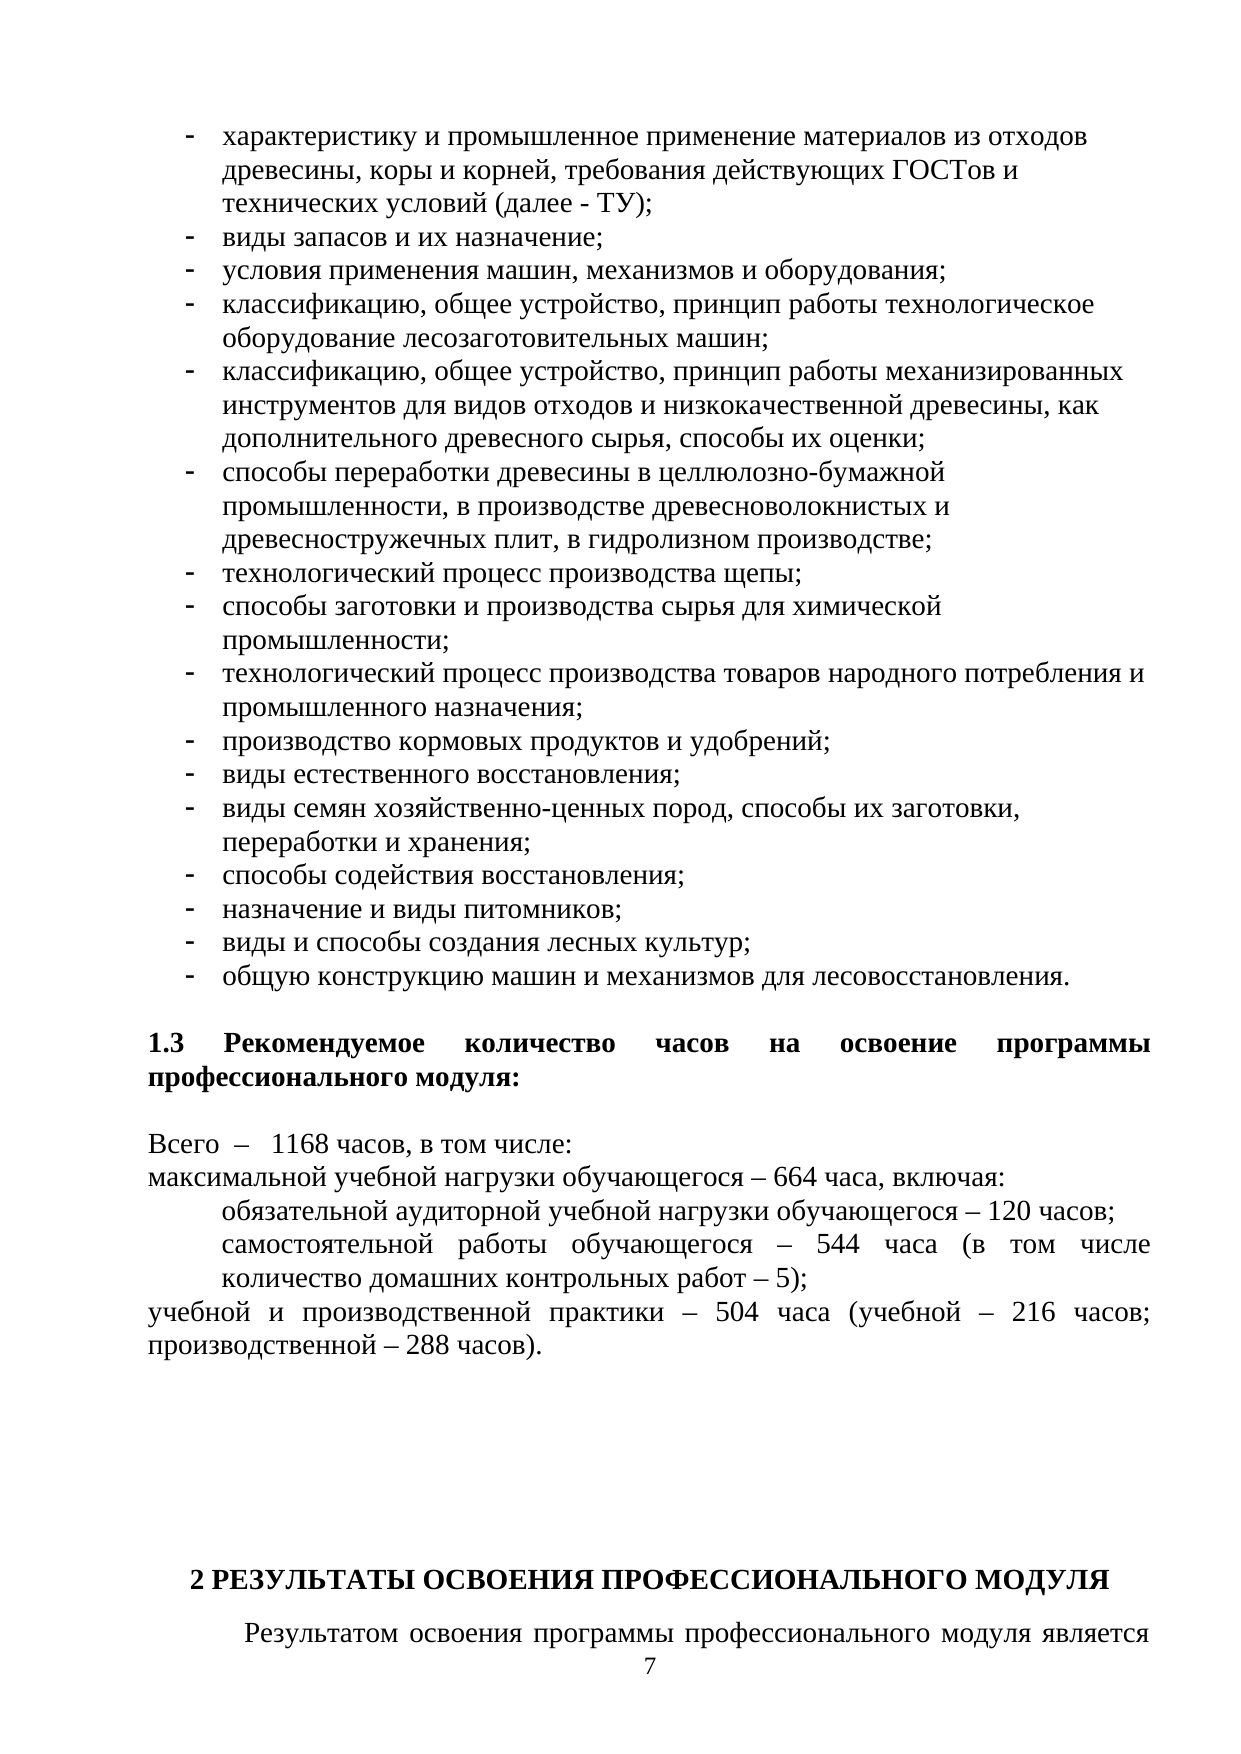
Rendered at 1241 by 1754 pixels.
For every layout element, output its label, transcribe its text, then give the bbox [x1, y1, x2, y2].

list назначение и виды питомников; [185, 891, 1152, 924]
text 2 результаты освоения ПРОФЕССИОНАЛЬНОГО МОДУЛЯ [148, 1562, 1152, 1596]
list классификацию, общее устройство, принцип работы технологическое оборудование лесозаготовительных машин; [185, 286, 1152, 353]
list производство кормовых продуктов и удобрений; [185, 723, 1152, 756]
list виды семян хозяйственно-ценных пород, способы их заготовки, переработки и хранения; [185, 790, 1152, 857]
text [148, 1615, 1152, 1648]
text учебной и производственной практики – 504 часа (учебной – 216 часов; производственной – 288 часов). [148, 1294, 1152, 1361]
list общую конструкцию машин и механизмов для лесовосстановления. [185, 958, 1152, 992]
text Всего – 1168 часов, в том числе: [148, 1126, 1152, 1159]
list технологический процесс производства щепы; [185, 555, 1152, 588]
list условия применения машин, механизмов и оборудования; [185, 252, 1152, 286]
list классификацию, общее устройство, принцип работы механизированных инструментов для видов отходов и низкокачественной древесины, как дополнительного древесного сырья, способы их оценки; [185, 353, 1152, 454]
list виды запасов и их назначение; [185, 219, 1152, 252]
list виды и способы создания лесных культур; [185, 924, 1152, 958]
text максимальной учебной нагрузки обучающегося – 664 часа, включая: [148, 1159, 1152, 1193]
text 1.3 Рекомендуемое количество часов на освоение программы профессионального модуля: [148, 1025, 1152, 1092]
list способы заготовки и производства сырья для химической промышленности; [185, 588, 1152, 656]
list способы содействия восстановления; [185, 857, 1152, 891]
list виды естественного восстановления; [185, 756, 1152, 790]
list технологический процесс производства товаров народного потребления и промышленного назначения; [185, 656, 1152, 723]
list способы переработки древесины в целлюлозно-бумажной промышленности, в производстве древесноволокнистых и древесностружечных плит, в гидролизном производстве; [185, 454, 1152, 555]
text обязательной аудиторной учебной нагрузки обучающегося – 120 часов; [221, 1193, 1152, 1227]
text самостоятельной работы обучающегося – 544 часа (в том числе количество домашних контрольных работ – 5); [221, 1227, 1152, 1294]
list характеристику и промышленное применение материалов из отходов древесины, коры и корней, требования действующих ГОСТов и технических условий (далее - ТУ); [185, 118, 1152, 219]
